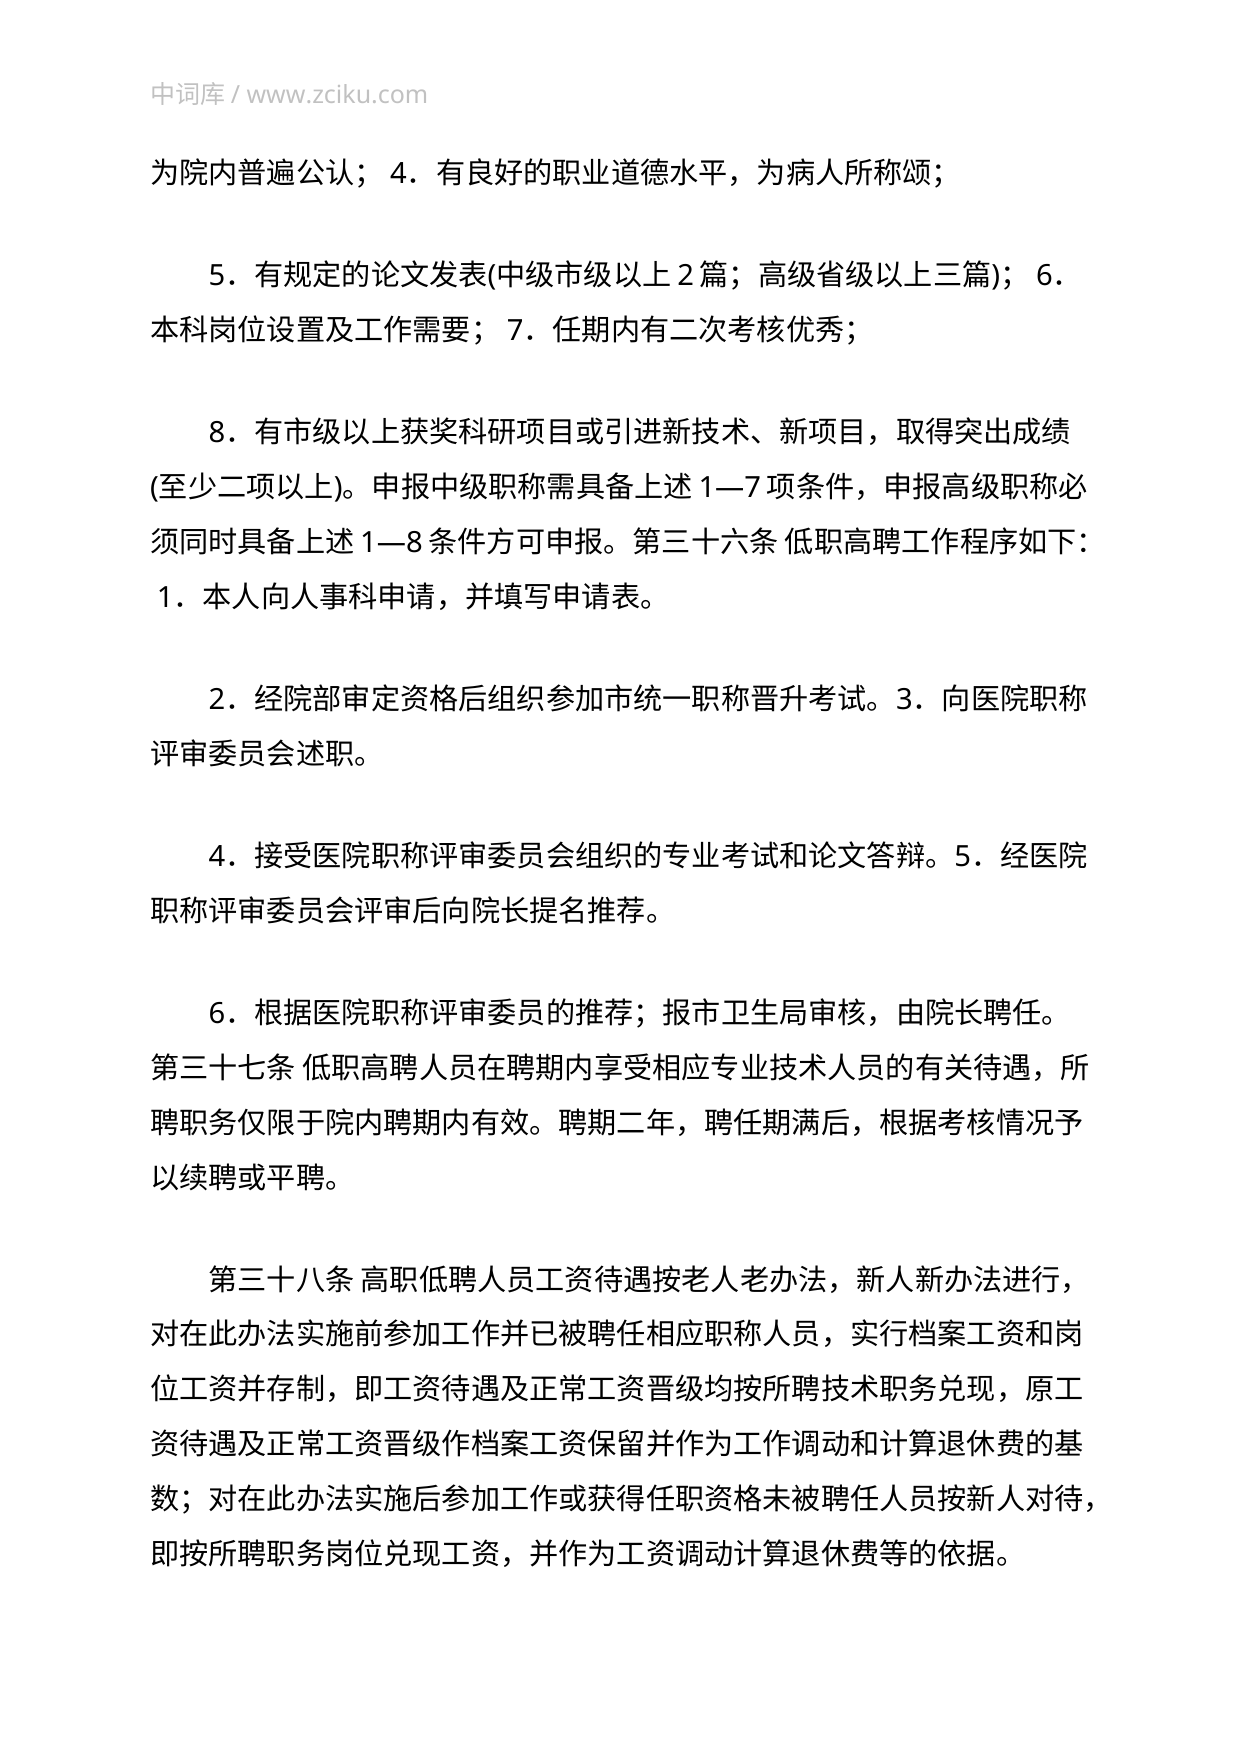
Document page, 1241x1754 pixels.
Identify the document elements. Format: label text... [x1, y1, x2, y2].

text 5．有规定的论文发表(中级市级以上2篇；高级省级以上三篇)； 6．本科岗位设置及工作需要； 7．任期内有二次考核优秀； [150, 252, 1090, 349]
text 8．有市级以上获奖科研项目或引进新技术、新项目，取得突出成绩(至少二项以上)。申报中级职称需具备上述1—7项条件，申报高级职称必须同时具备上述1—8条件方可申报。第三十六条 低职高聘工作程序如下： 1．本人向人事科申请，并填写申请表。 [150, 409, 1090, 616]
text 4．接受医院职称评审委员会组织的专业考试和论文答辩。5．经医院职称评审委员会评审后向院长提名推荐。 [150, 833, 1090, 930]
text 6．根据医院职称评审委员的推荐；报市卫生局审核，由院长聘任。第三十七条 低职高聘人员在聘期内享受相应专业技术人员的有关待遇，所聘职务仅限于院内聘期内有效。聘期二年，聘任期满后，根据考核情况予以续聘或平聘。 [150, 989, 1090, 1197]
text 第三十八条 高职低聘人员工资待遇按老人老办法，新人新办法进行，对在此办法实施前参加工作并已被聘任相应职称人员，实行档案工资和岗位工资并存制，即工资待遇及正常工资晋级均按所聘技术职务兑现，原工资待遇及正常工资晋级作档案工资保留并作为工作调动和计算退休费的基数；对在此办法实施后参加工作或获得任职资格未被聘任人员按新人对待，即按所聘职务岗位兑现工资，并作为工资调动计算退休费等的依据。 [150, 1256, 1090, 1573]
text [150, 150, 1090, 192]
text 2．经院部审定资格后组织参加市统一职称晋升考试。3．向医院职称评审委员会述职。 [150, 676, 1090, 773]
